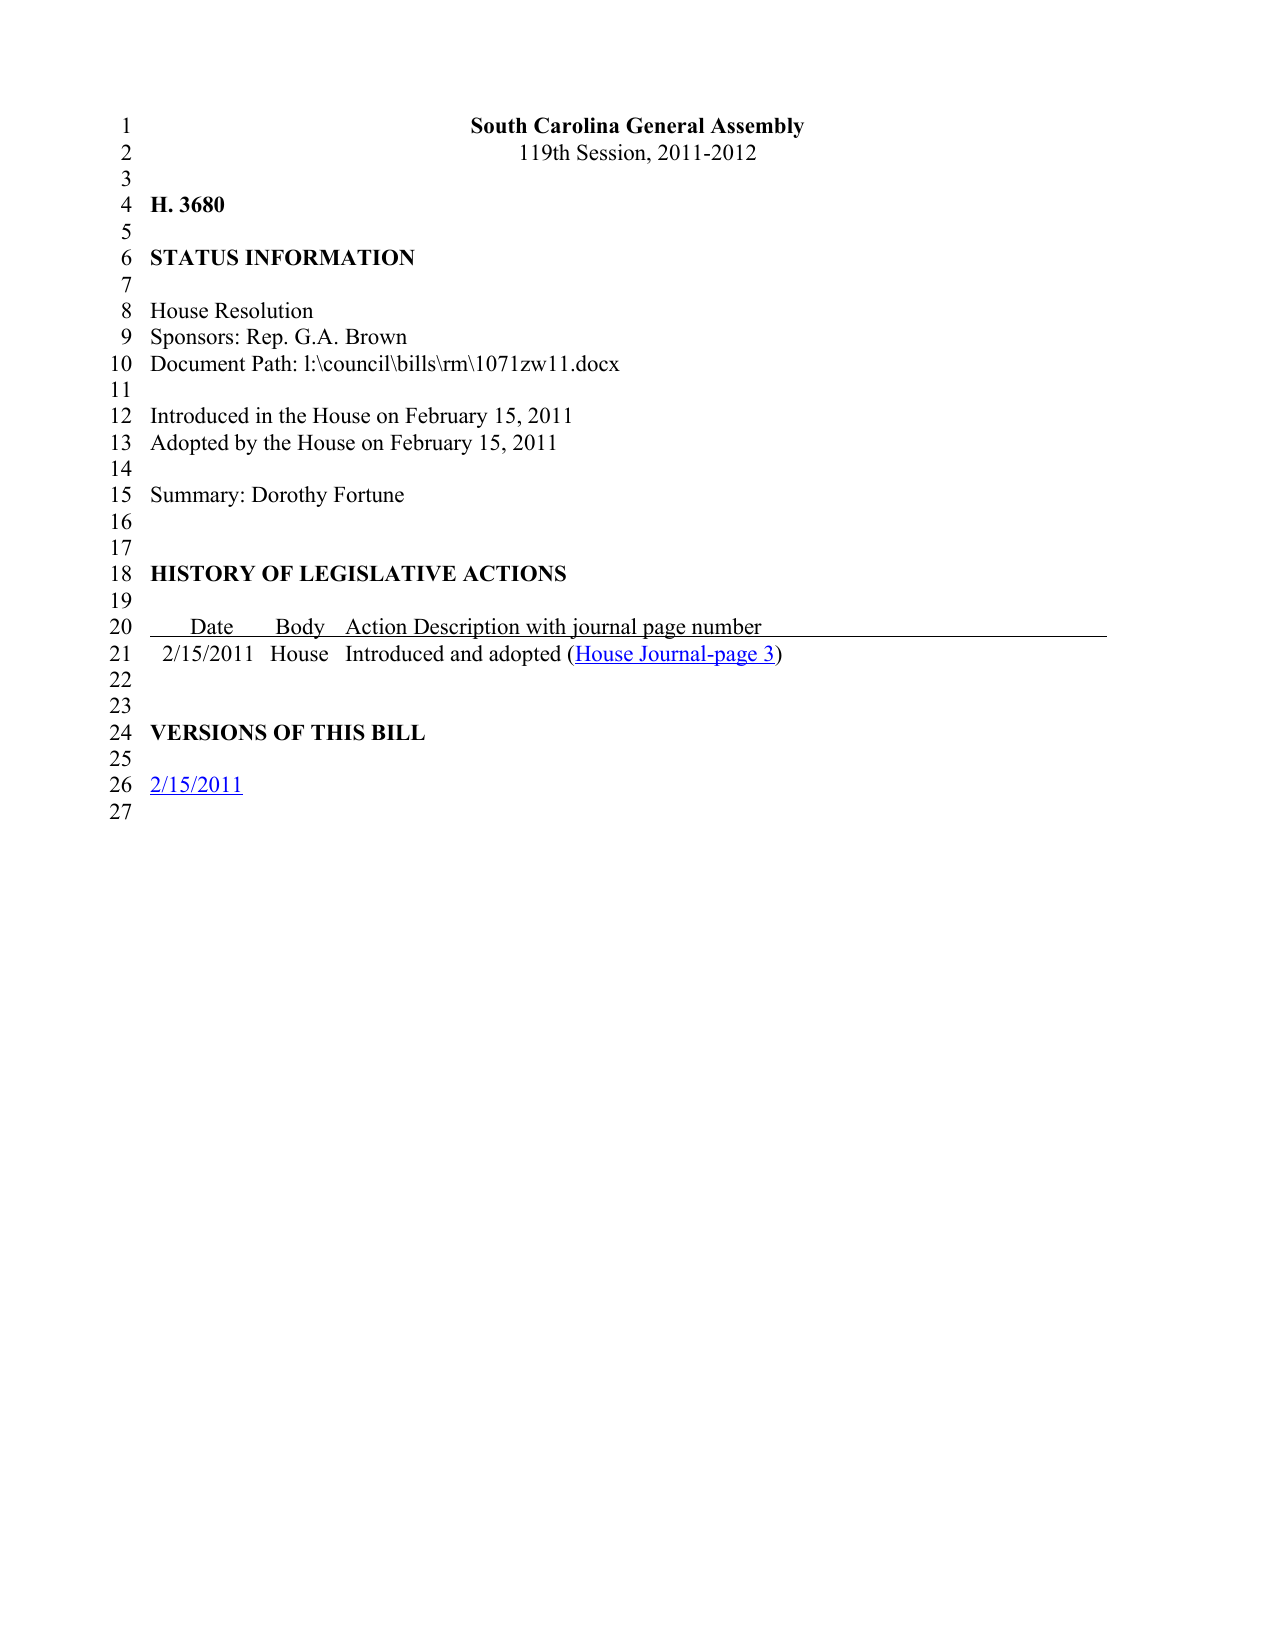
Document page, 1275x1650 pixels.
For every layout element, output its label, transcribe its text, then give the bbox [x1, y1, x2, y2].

text Sponsors: Rep. G.A. Brown [150, 323, 1125, 350]
text Introduced in the House on February 15, 2011 [150, 402, 1125, 429]
text STATUS INFORMATION [150, 244, 1125, 271]
text Document Path: l:\council\bills\rm\1071zw11.docx [150, 350, 1125, 376]
text Adopted by the House on February 15, 2011 [150, 429, 1125, 455]
text 2/15/2011 House Introduced and adopted (House Journal-page 3) [150, 639, 1125, 666]
text VERSIONS OF THIS BILL [150, 719, 1125, 745]
text H. 3680 [150, 192, 1125, 218]
text 119th Session, 2011-2012 [150, 139, 1125, 165]
text Summary: Dorothy Fortune [150, 481, 1125, 508]
text 2/15/2011 [150, 771, 1125, 798]
text House Resolution [150, 297, 1125, 323]
text South Carolina General Assembly [150, 112, 1125, 139]
text Date Body Action Description with journal page number [150, 613, 1125, 639]
text HISTORY OF LEGISLATIVE ACTIONS [150, 561, 1125, 587]
